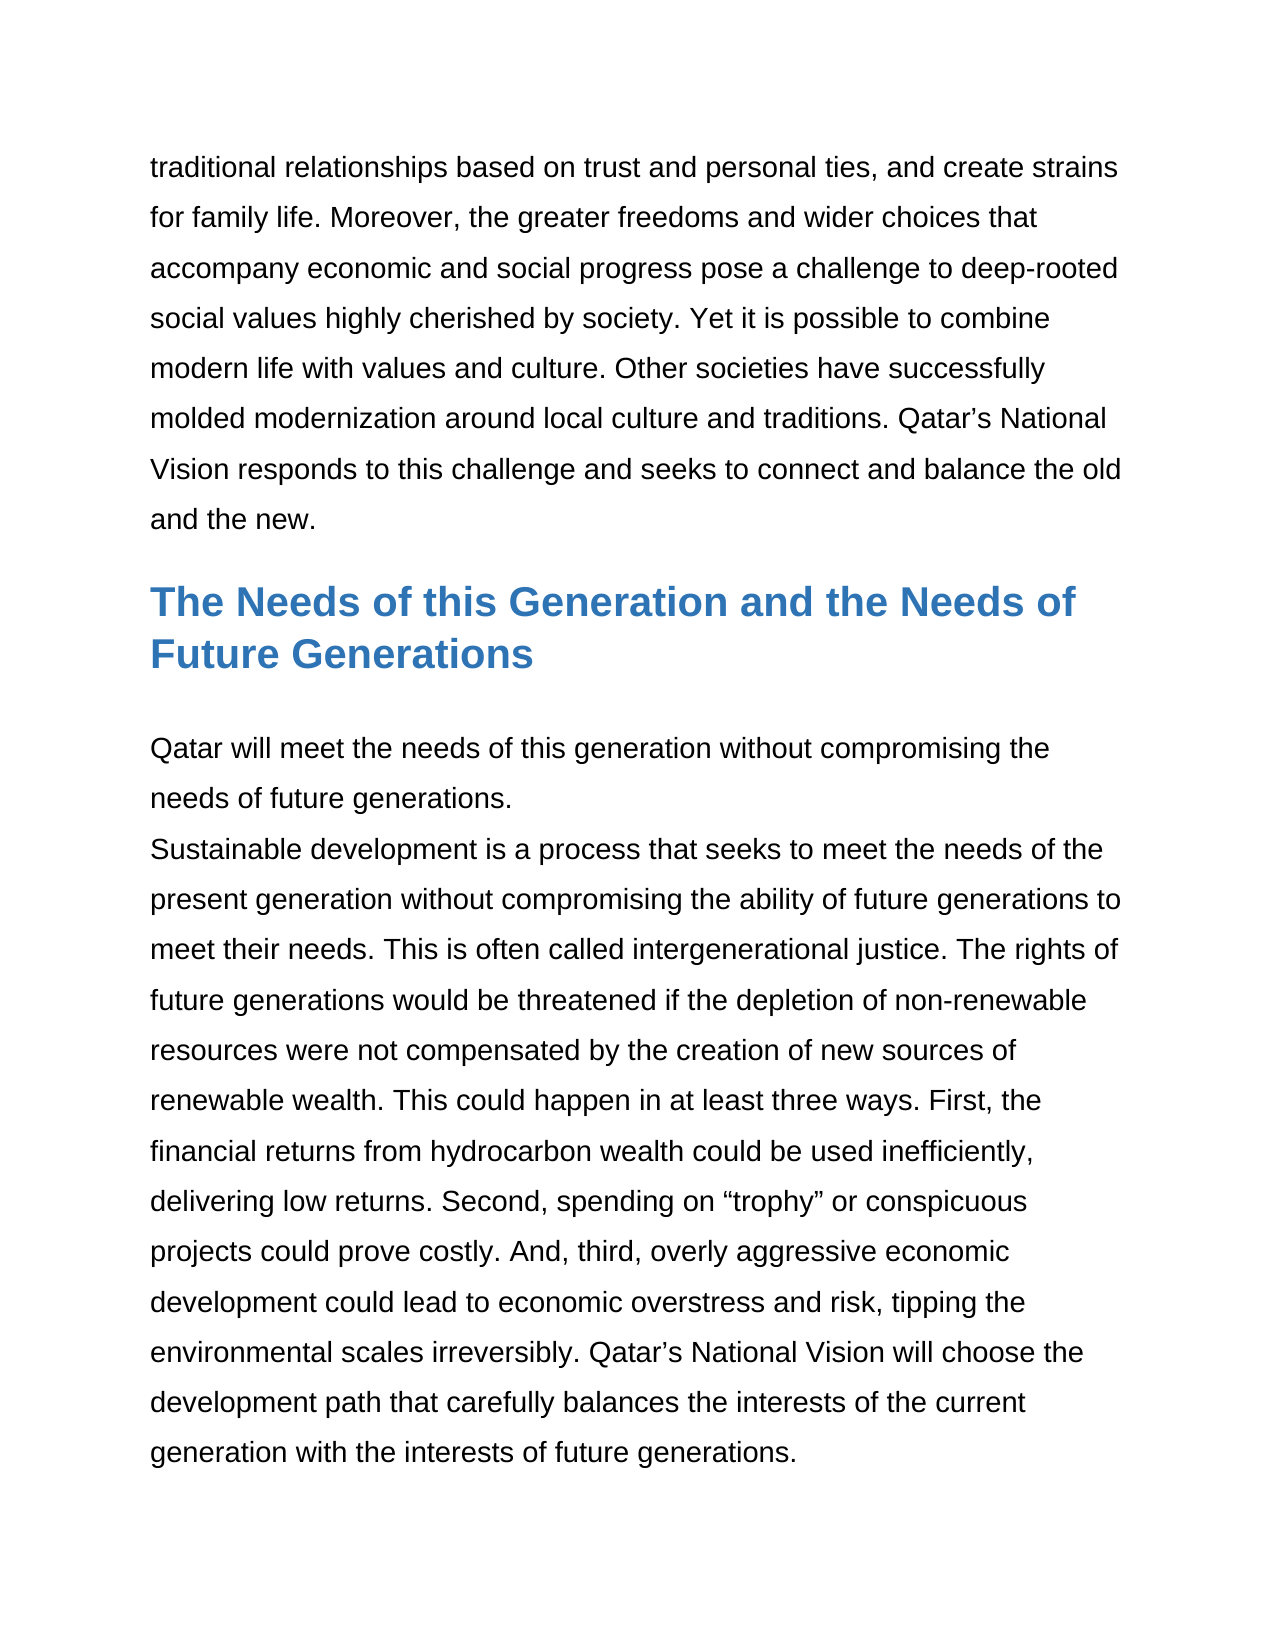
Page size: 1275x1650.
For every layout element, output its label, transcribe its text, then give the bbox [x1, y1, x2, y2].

text Sustainable development is a process that seeks to meet the needs of the present generation without compromising the ability of future generations to meet their needs. This is often called intergenerational justice. The rights of future generations would be threatened if the depletion of non-renewable resources were not compensated by the creation of new sources of renewable wealth. This could happen in at least three ways. First, the financial returns from hydrocarbon wealth could be used inefficiently, delivering low returns. Second, spending on “trophy” or conspicuous projects could prove costly. And, third, overly aggressive economic development could lead to economic overstress and risk, tipping the environmental scales irreversibly. Qatar’s National Vision will choose the development path that carefully balances the interests of the current generation with the interests of future generations. [150, 832, 1125, 1469]
subtitle The Needs of this Generation and the Needs of Future Generations [150, 577, 1125, 677]
text Qatar will meet the needs of this generation without compromising the needs of future generations. [150, 731, 1125, 815]
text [150, 150, 1125, 536]
